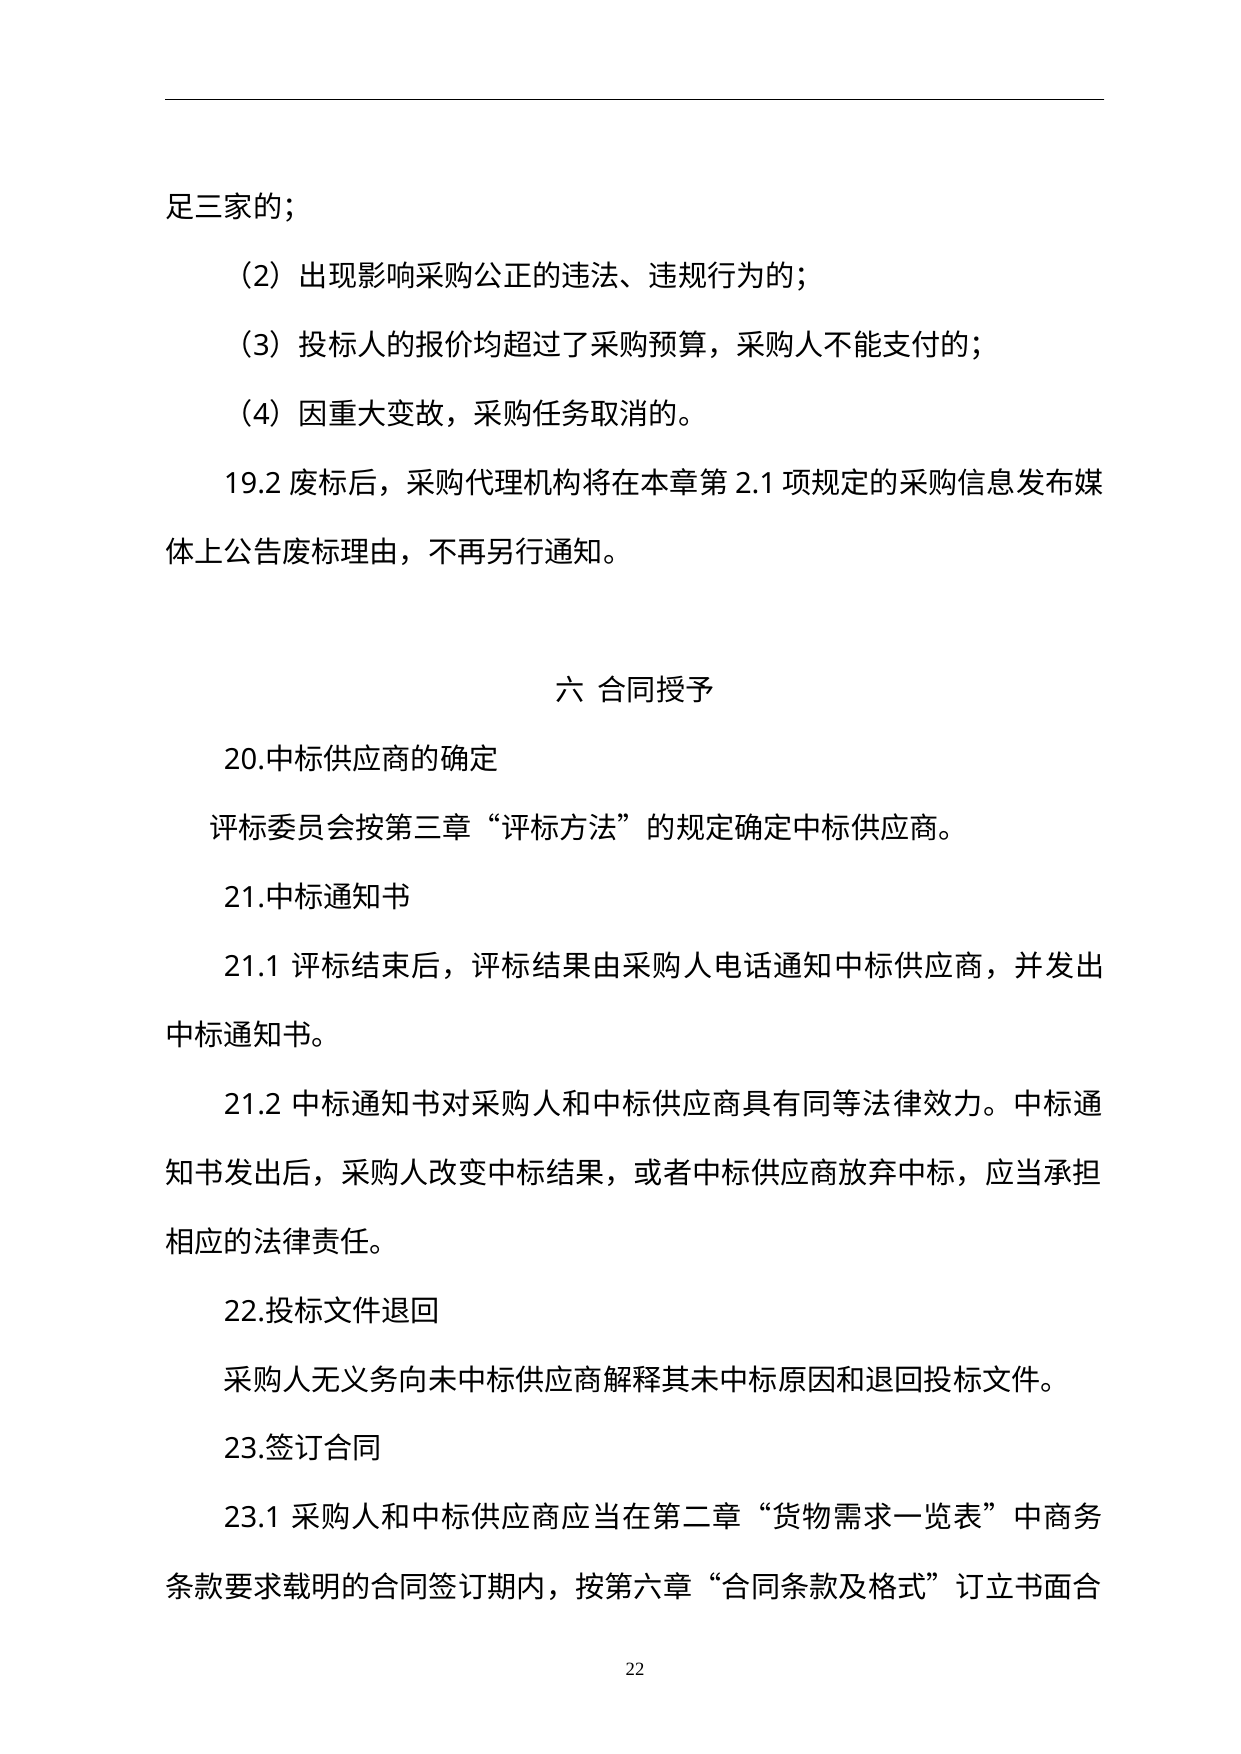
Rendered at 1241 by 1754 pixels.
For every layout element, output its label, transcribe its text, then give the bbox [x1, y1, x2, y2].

text 19.2 废标后，采购代理机构将在本章第2.1项规定的采购信息发布媒体上公告废标理由，不再另行通知。 [165, 446, 1104, 584]
text （3）投标人的报价均超过了采购预算，采购人不能支付的； [165, 308, 1104, 377]
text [165, 171, 1104, 239]
text 22.投标文件退回 [165, 1274, 1104, 1343]
text 评标委员会按第三章“评标方法”的规定确定中标供应商。 [165, 791, 1104, 860]
text （2）出现影响采购公正的违法、违规行为的； [165, 239, 1104, 308]
text 21.1 评标结束后，评标结果由采购人电话通知中标供应商，并发出中标通知书。 [165, 929, 1104, 1067]
text 六 合同授予 [165, 653, 1104, 722]
text （4）因重大变故，采购任务取消的。 [165, 377, 1104, 446]
text 23.签订合同 [165, 1412, 1104, 1481]
text 20.中标供应商的确定 [165, 722, 1104, 791]
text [165, 1481, 1104, 1619]
text 采购人无义务向未中标供应商解释其未中标原因和退回投标文件。 [165, 1343, 1104, 1412]
text 21.2 中标通知书对采购人和中标供应商具有同等法律效力。中标通知书发出后，采购人改变中标结果，或者中标供应商放弃中标，应当承担相应的法律责任。 [165, 1067, 1104, 1274]
text 21.中标通知书 [165, 860, 1104, 929]
